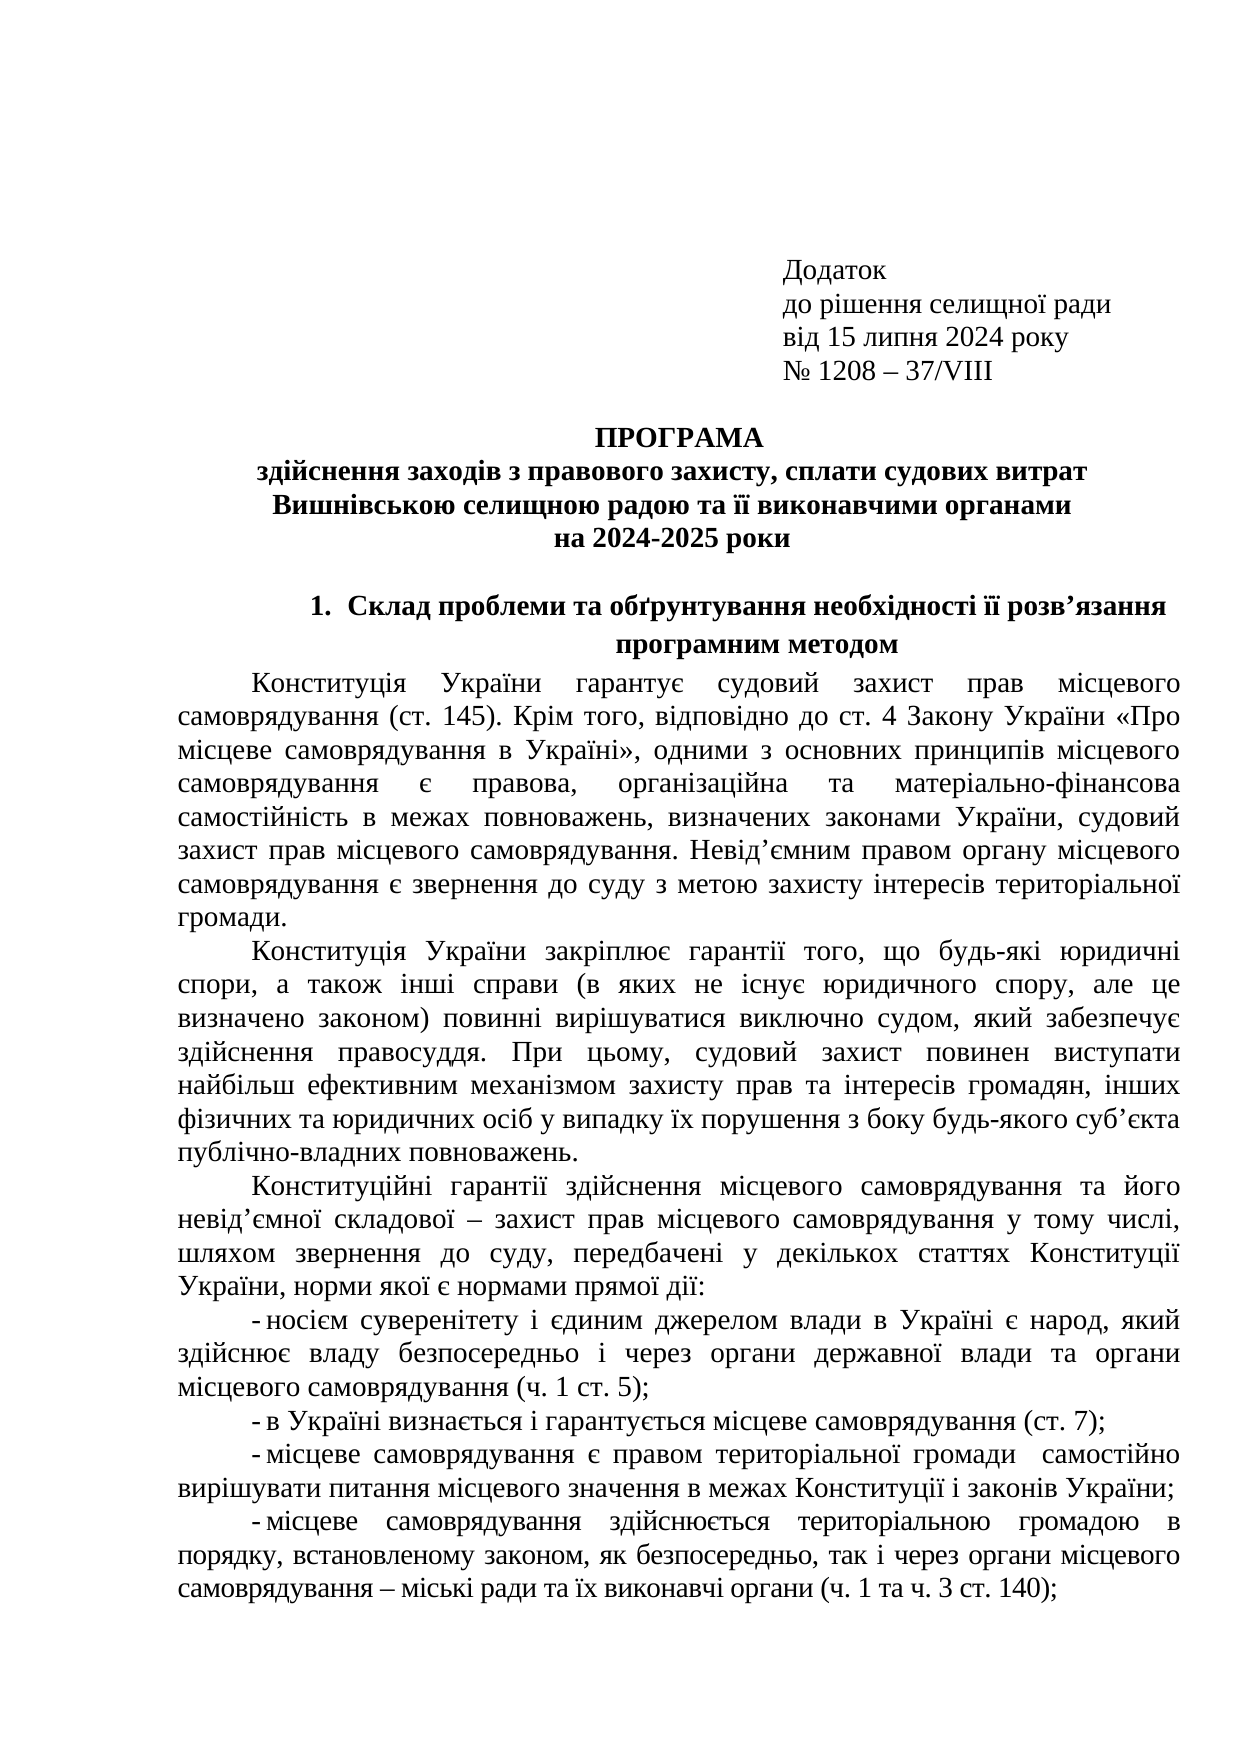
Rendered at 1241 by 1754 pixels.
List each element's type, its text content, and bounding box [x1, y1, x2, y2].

list Склад проблеми та обґрунтування необхідності її розв’язання програмним методом [295, 588, 1181, 660]
list місцеве самоврядування є правом територіальної громади самостійно вирішувати питання місцевого значення в межах Конституції і законів України; [177, 1436, 1181, 1503]
text Вишнівською селищною радою та її виконавчими органами [162, 487, 1182, 521]
text № 1208 – 37/VIІІ [783, 353, 1181, 386]
text від 15 липня 2024 року [783, 319, 1181, 353]
text Додаток [783, 252, 1181, 286]
text ПРОГРАМА [177, 420, 1181, 453]
text Конституційні гарантії здійснення місцевого самоврядування та його невід’ємної складової – захист прав місцевого самоврядування у тому числі, шляхом звернення до суду, передбачені у декількох статтях Конституції України, норми якої є нормами прямої дії: [177, 1168, 1181, 1302]
text Конституція України закріплює гарантії того, що будь-які юридичні спори, а також інші справи (в яких не існує юридичного спору, але це визначено законом) повинні вирішуватися виключно судом, який забезпечує здійснення правосуддя. При цьому, судовий захист повинен виступати найбільш ефективним механізмом захисту прав та інтересів громадян, інших фізичних та юридичних осіб у випадку їх порушення з боку будь-якого суб’єкта публічно-владних повноважень. [177, 933, 1181, 1168]
list в Україні визнається і гарантується місцеве самоврядування (ст. 7); [177, 1403, 1181, 1436]
text до рішення селищної ради [783, 286, 1181, 319]
list місцеве самоврядування здійснюється територіальною громадою в порядку, встановленому законом, як безпосередньо, так і через органи місцевого самоврядування – міські ради та їх виконавчі органи (ч. 1 та ч. 3 ст. 140); [177, 1503, 1181, 1604]
text здійснення заходів з правового захисту, сплати судових витрат [162, 453, 1182, 487]
list носієм суверенітету і єдиним джерелом влади в Україні є народ, який здійснює владу безпосередньо і через органи державної влади та органи місцевого самоврядування (ч. 1 ст. 5); [177, 1302, 1181, 1403]
text Конституція України гарантує судовий захист прав місцевого самоврядування (ст. 145). Крім того, відповідно до ст. 4 Закону України «Про місцеве самоврядування в Україні», одними з основних принципів місцевого самоврядування є правова, організаційна та матеріально-фінансова самостійність в межах повноважень, визначених законами України, судовий захист прав місцевого самоврядування. Невід’ємним правом органу місцевого самоврядування є звернення до суду з метою захисту інтересів територіальної громади. [177, 665, 1181, 933]
text на 2024-2025 роки [162, 521, 1182, 554]
